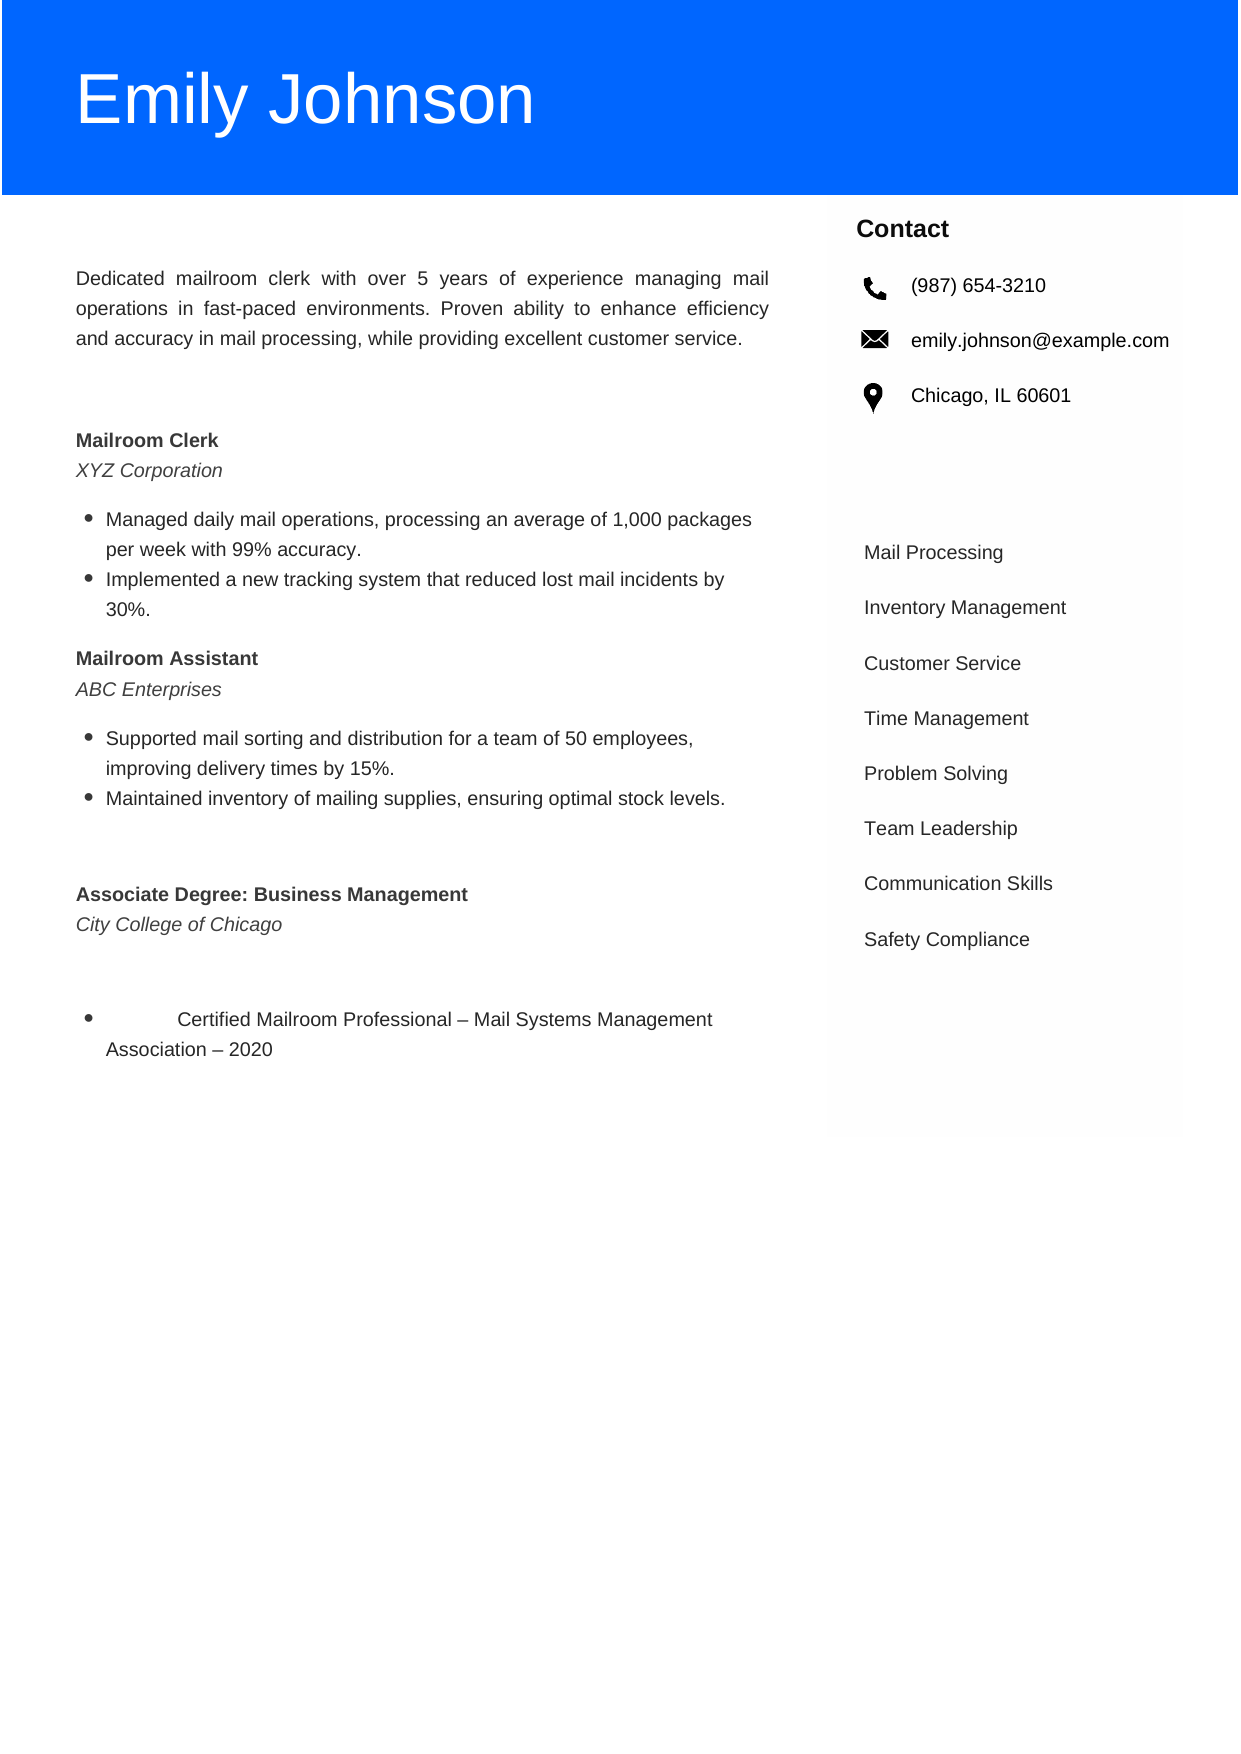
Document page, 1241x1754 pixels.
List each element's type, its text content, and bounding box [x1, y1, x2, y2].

table_cell Dedicated mailroom clerk with over 5 years of experience managing mail operations in fast-paced environments. Proven ability to enhance efficiency and accuracy in mail processing, while providing excellent customer service. Mailroom Clerk Jun 2019 – Present XYZ Corporation Chicago, IL Managed daily mail operations, processing an average of 1,000 packages per week with 99% accuracy. Implemented a new tracking system that reduced lost mail incidents by 30%. Mailroom Assistant Jan 2018 – May 2019 ABC Enterprises Chicago, IL Supported mail sorting and distribution for a team of 50 employees, improving delivery times by 15%. Maintained inventory of mailing supplies, ensuring optimal stock levels. Associate Degree: Business Management Jan 2017 City College of Chicago Chicago, IL Certified Mailroom Professional – Mail Systems Management Association – 2020 [2, 195, 827, 1137]
table_cell Contact (987) 654-3210 emily.johnson@example.com Chicago, IL 60601 Mail Processing Inventory Management Customer Service Time Management Problem Solving Team Leadership Communication Skills Safety Compliance [827, 195, 1183, 1137]
picture [863, 277, 887, 300]
table_header Emily Johnson [2, 0, 1238, 195]
